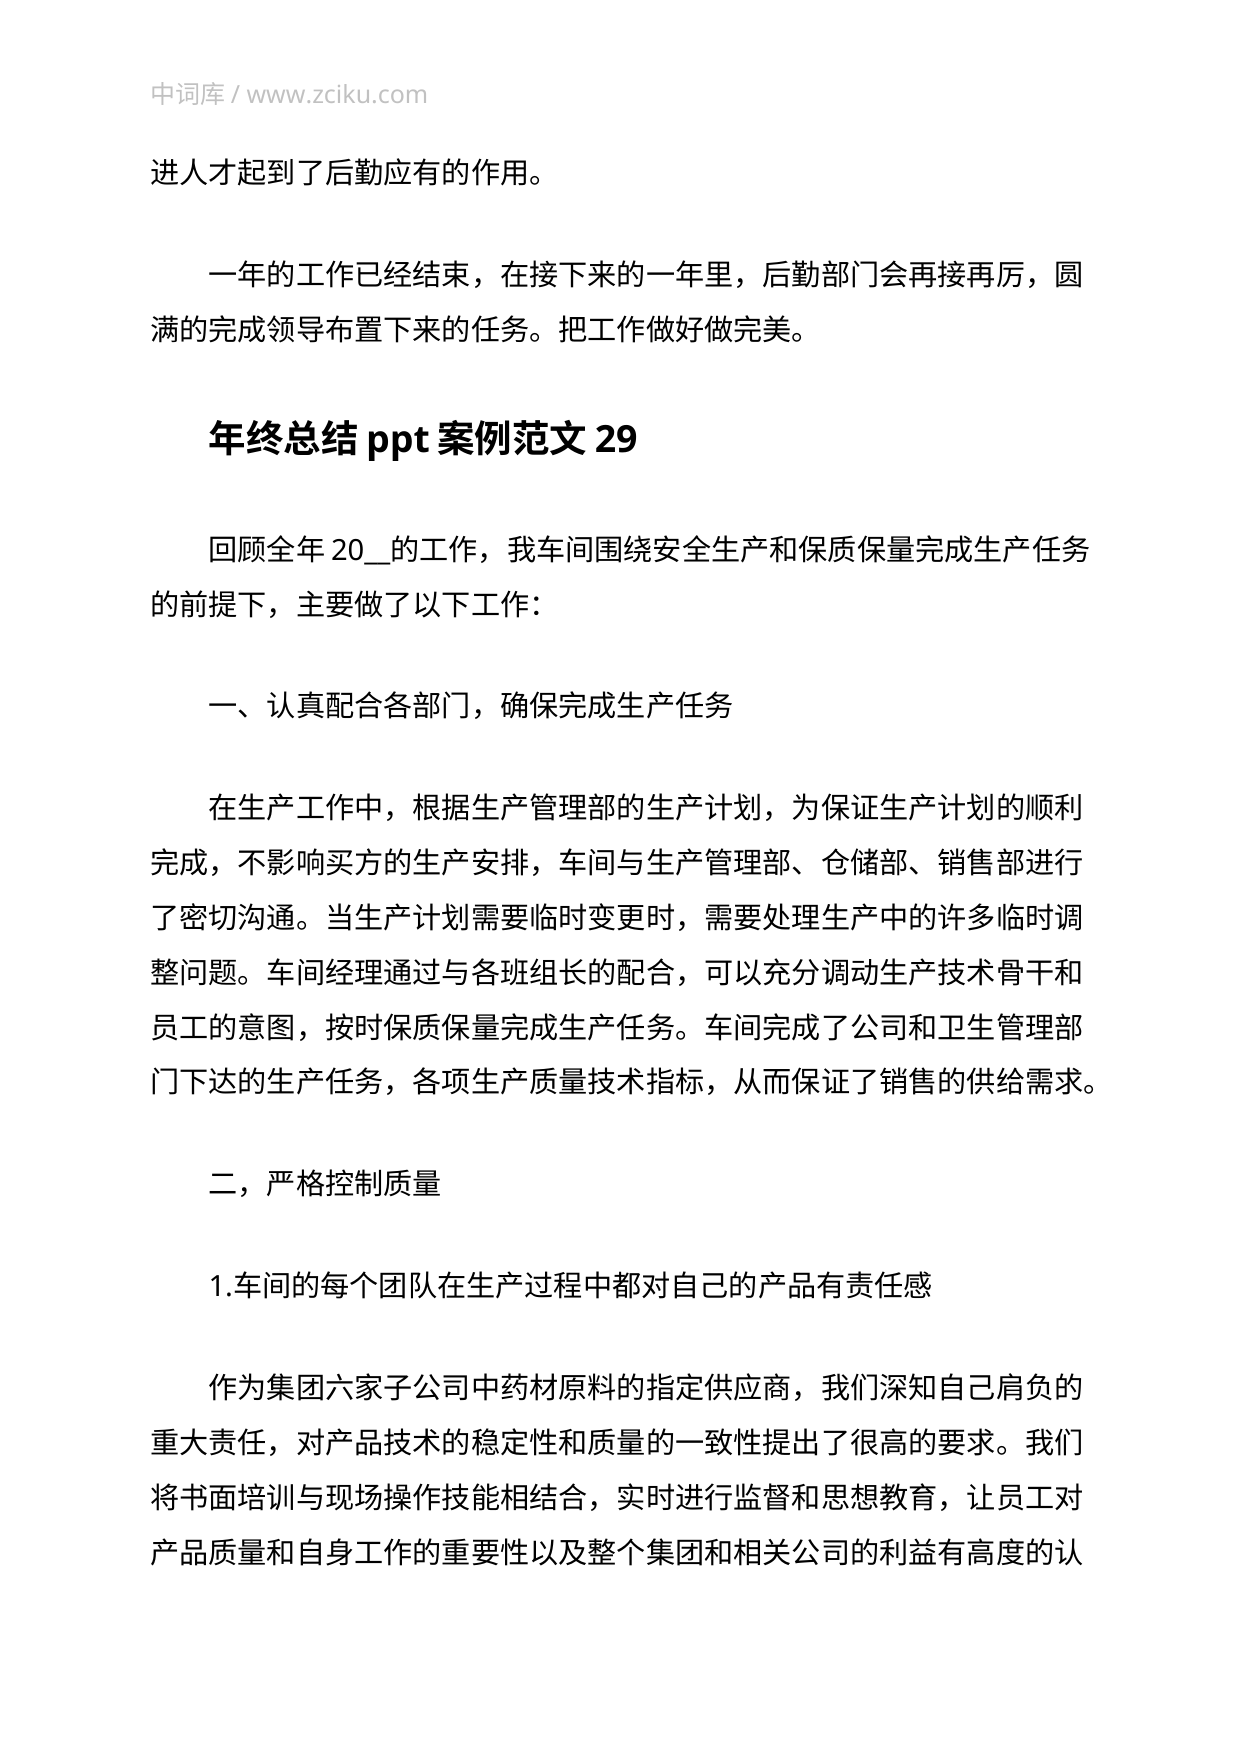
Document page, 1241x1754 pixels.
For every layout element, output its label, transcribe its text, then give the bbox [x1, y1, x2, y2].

text 二，严格控制质量 [150, 1161, 1090, 1203]
text 1.车间的每个团队在生产过程中都对自己的产品有责任感 [150, 1263, 1090, 1305]
text 回顾全年20__的工作，我车间围绕安全生产和保质保量完成生产任务的前提下，主要做了以下工作： [150, 526, 1090, 623]
text 一年的工作已经结束，在接下来的一年里，后勤部门会再接再厉，圆满的完成领导布置下来的任务。把工作做好做完美。 [150, 252, 1090, 349]
text 年终总结ppt案例范文29 [150, 408, 1090, 463]
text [150, 1364, 1090, 1572]
text 在生产工作中，根据生产管理部的生产计划，为保证生产计划的顺利完成，不影响买方的生产安排，车间与生产管理部、仓储部、销售部进行了密切沟通。当生产计划需要临时变更时，需要处理生产中的许多临时调整问题。车间经理通过与各班组长的配合，可以充分调动生产技术骨干和员工的意图，按时保质保量完成生产任务。车间完成了公司和卫生管理部门下达的生产任务，各项生产质量技术指标，从而保证了销售的供给需求。 [150, 784, 1090, 1101]
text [150, 150, 1090, 192]
text 一、认真配合各部门，确保完成生产任务 [150, 683, 1090, 725]
